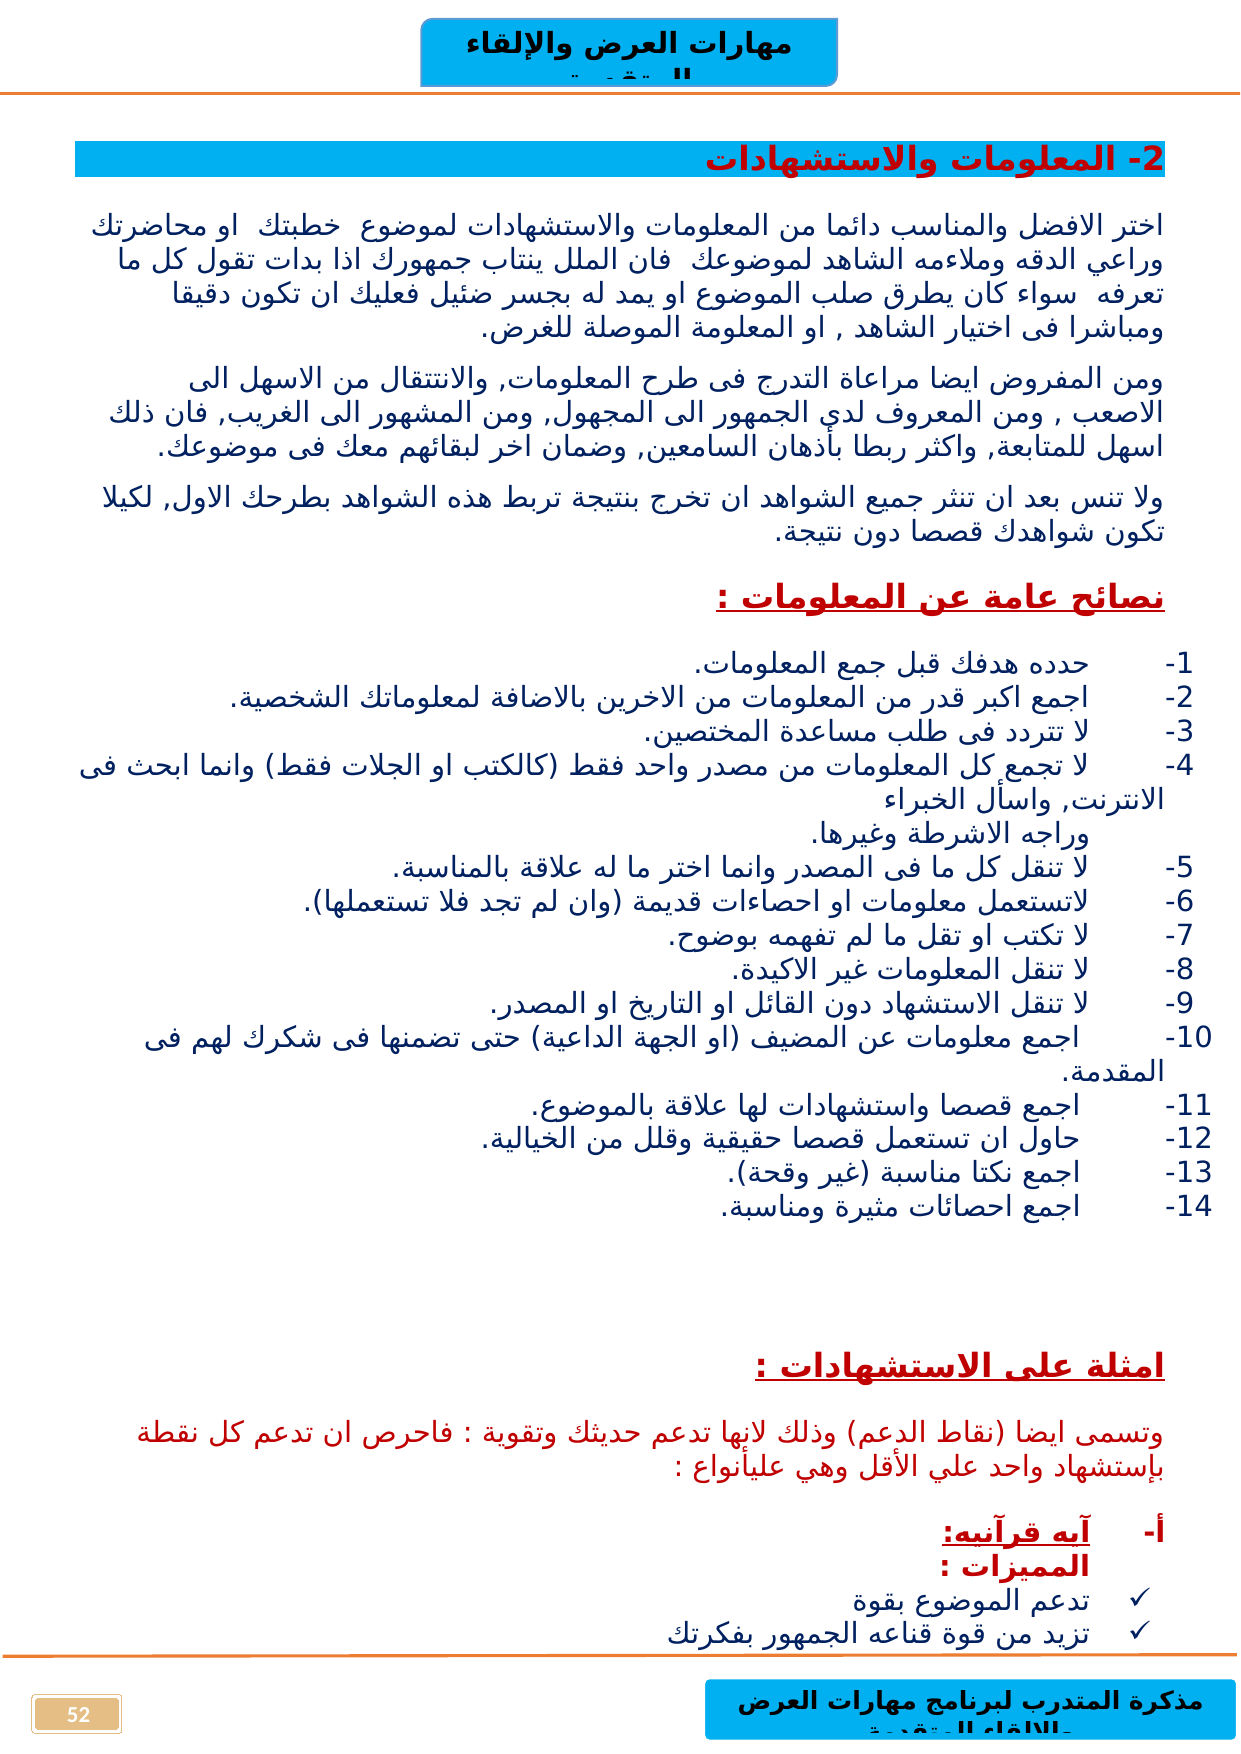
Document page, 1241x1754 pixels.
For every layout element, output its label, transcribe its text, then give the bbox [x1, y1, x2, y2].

list تزيد من قوة قناعه الجمهور بفكرتك [75, 1617, 1128, 1651]
list لا تنقل المعلومات غير الاكيدة. [75, 952, 1165, 986]
text أ- آيه قرآنيه: [75, 1515, 1165, 1549]
list لا تنقل كل ما فى المصدر وانما اختر ما له علاقة بالمناسبة. [75, 850, 1165, 884]
text المميزات : [75, 1549, 1165, 1583]
list حاول ان تستعمل قصصا حقيقية وقلل من الخيالية. [75, 1122, 1165, 1156]
list لاتستعمل معلومات او احصاءات قديمة (وان لم تجد فلا تستعملها). [75, 884, 1165, 918]
list تدعم الموضوع بقوة [75, 1583, 1128, 1617]
list اجمع احصائات مثيرة ومناسبة. [75, 1190, 1165, 1224]
list لا تجمع كل المعلومات من مصدر واحد فقط (كالكتب او الجلات فقط) وانما ابحث فى الانترنت, واسأل الخبراء وراجه الاشرطة وغيرها. [75, 748, 1165, 850]
text نصائح عامة عن المعلومات : [75, 579, 1165, 615]
text 2- المعلومات والاستشهادات [75, 141, 1165, 177]
text وتسمى ايضا (نقاط الدعم) وذلك لانها تدعم حديثك وتقوية : فاحرص ان تدعم كل نقطة بإستشهاد واحد علي الأقل وهي عليأنواع : [75, 1416, 1165, 1484]
text اختر الافضل والمناسب دائما من المعلومات والاستشهادات لموضوع خطبتك او محاضرتك وراعي الدقه وملاءمه الشاهد لموضوعك فان الملل ينتاب جمهورك اذا بدات تقول كل ما تعرفه سواء كان يطرق صلب الموضوع او يمد له بجسر ضئيل فعليك ان تكون دقيقا ومباشرا فى اختيار الشاهد , او المعلومة الموصلة للغرض. [75, 208, 1165, 344]
list لا تتردد فى طلب مساعدة المختصين. [75, 714, 1165, 748]
text ومن المفروض ايضا مراعاة التدرج فى طرح المعلومات, والانتتقال من الاسهل الى الاصعب , ومن المعروف لدى الجمهور الى المجهول, ومن المشهور الى الغريب, فان ذلك اسهل للمتابعة, واكثر ربطا بأذهان السامعين, وضمان اخر لبقائهم معك فى موضوعك. [75, 361, 1165, 463]
list اجمع نكتا مناسبة (غير وقحة). [75, 1156, 1165, 1190]
list حدده هدفك قبل جمع المعلومات. [75, 646, 1165, 680]
list لا تكتب او تقل ما لم تفهمه بوضوح. [75, 918, 1165, 952]
list اجمع قصصا واستشهادات لها علاقة بالموضوع. [75, 1088, 1165, 1122]
list لا تنقل الاستشهاد دون القائل او التاريخ او المصدر. [75, 986, 1165, 1020]
text امثلة على الاستشهادات : [75, 1349, 1165, 1384]
list اجمع معلومات عن المضيف (او الجهة الداعية) حتى تضمنها فى شكرك لهم فى المقدمة. [75, 1020, 1165, 1088]
list اجمع اكبر قدر من المعلومات من الاخرين بالاضافة لمعلوماتك الشخصية. [75, 680, 1165, 714]
text ولا تنس بعد ان تنثر جميع الشواهد ان تخرج بنتيجة تربط هذه الشواهد بطرحك الاول, لكيلا تكون شواهدك قصصا دون نتيجة. [75, 480, 1165, 548]
